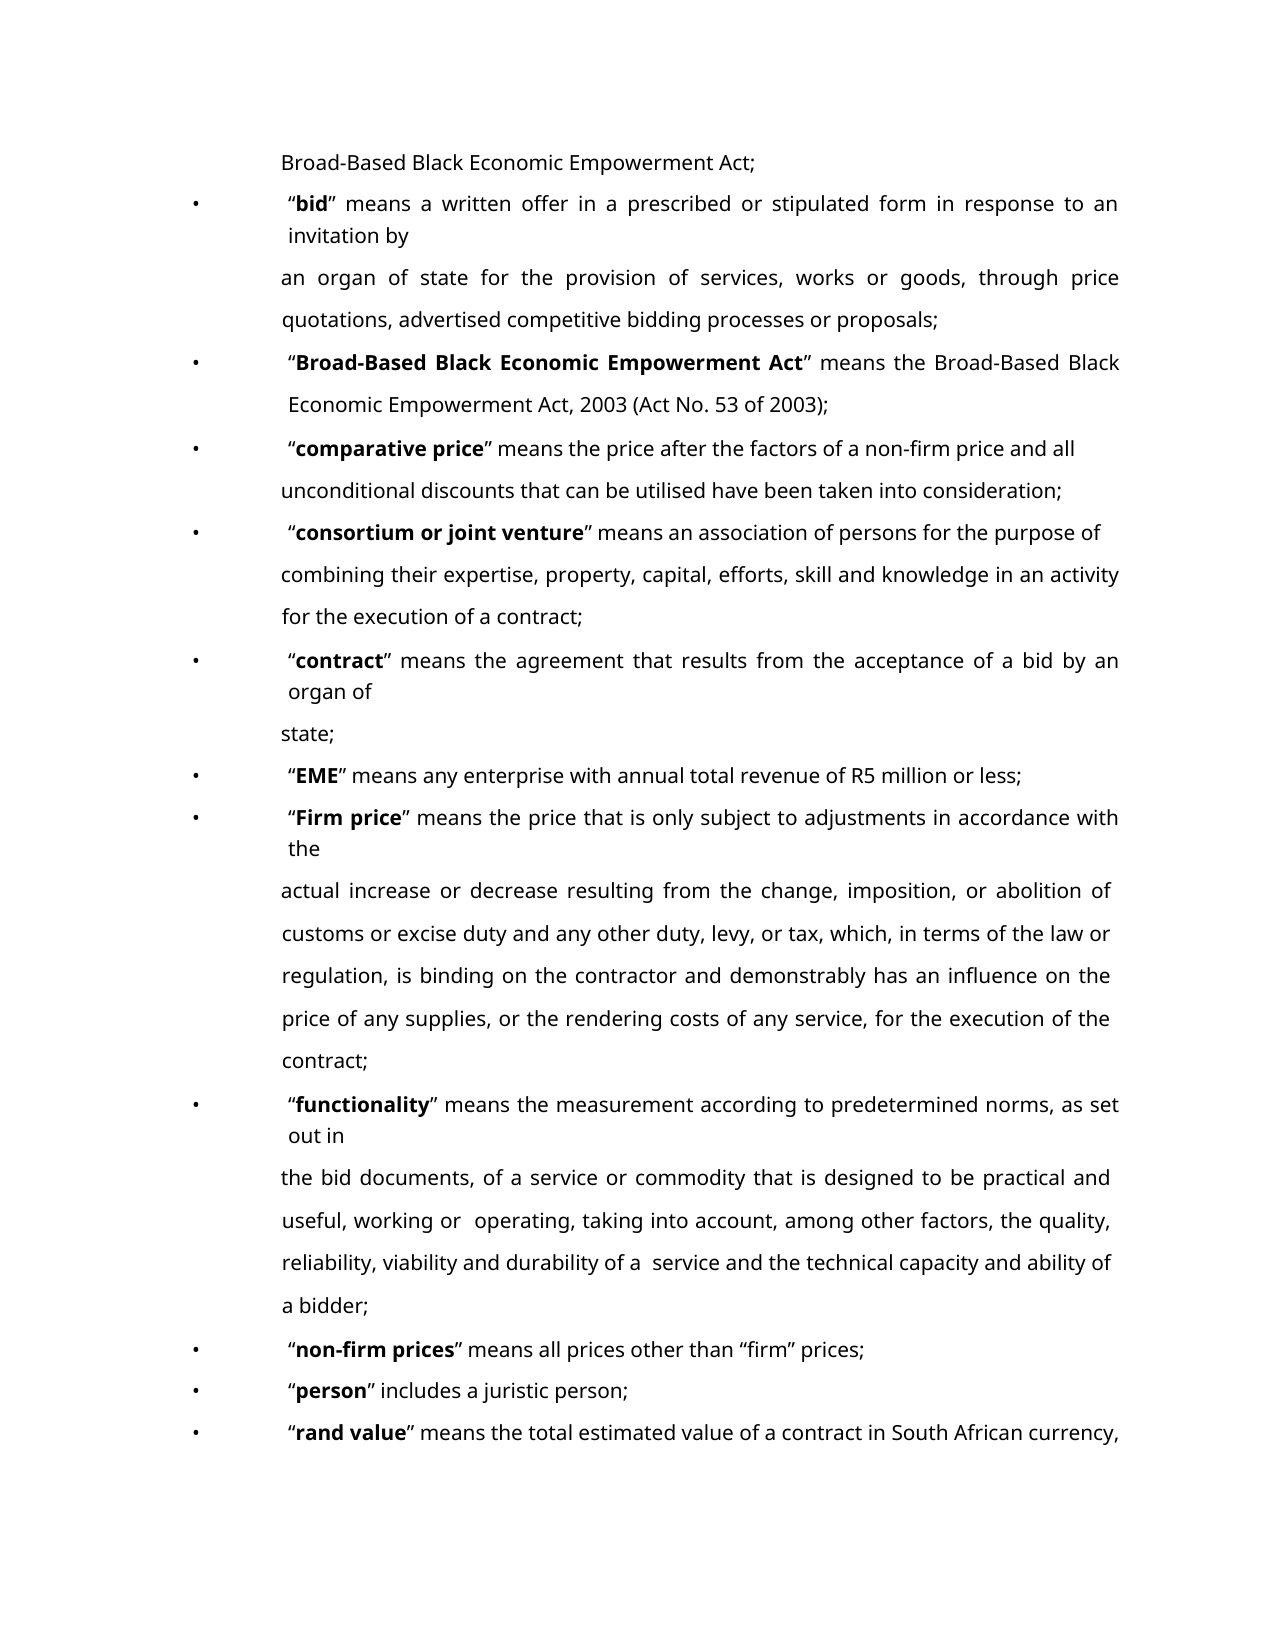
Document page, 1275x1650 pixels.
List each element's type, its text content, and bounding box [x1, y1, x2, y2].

list “person” includes a juristic person; [192, 1377, 1120, 1405]
list “Firm price” means the price that is only subject to adjustments in accordance with the [192, 803, 1120, 863]
list “EME” means any enterprise with annual total revenue of R5 million or less; [192, 761, 1120, 789]
list “comparative price” means the price after the factors of a non-firm price and all [192, 434, 1120, 462]
text an organ of state for the provision of services, works or goods, through price quotations, advertised competitive bidding processes or proposals; [281, 263, 1120, 334]
list “consortium or joint venture” means an association of persons for the purpose of [192, 518, 1120, 546]
list “non-firm prices” means all prices other than “firm” prices; [192, 1335, 1120, 1363]
list “Broad-Based Black Economic Empowerment Act” means the Broad-Based Black Economic Empowerment Act, 2003 (Act No. 53 of 2003); [192, 348, 1120, 419]
list “functionality” means the measurement according to predetermined norms, as set out in [192, 1090, 1120, 1150]
text Broad-Based Black Economic Empowerment Act; [281, 148, 1120, 176]
list “bid” means a written offer in a prescribed or stipulated form in response to an invitation by [192, 189, 1120, 249]
text unconditional discounts that can be utilised have been taken into consideration; [281, 476, 1120, 504]
list “rand value” means the total estimated value of a contract in South African currency, [192, 1418, 1120, 1447]
text actual increase or decrease resulting from the change, imposition, or abolition of customs or excise duty and any other duty, levy, or tax, which, in terms of the law or regulation, is binding on the contractor and demonstrably has an influence on the price of any supplies, or the rendering costs of any service, for the execution of the contract; [281, 876, 1112, 1075]
list “contract” means the agreement that results from the acceptance of a bid by an organ of [192, 646, 1120, 706]
text the bid documents, of a service or commodity that is designed to be practical and useful, working or operating, taking into account, among other factors, the quality, reliability, viability and durability of a service and the technical capacity and ability of a bidder; [281, 1163, 1112, 1319]
text combining their expertise, property, capital, efforts, skill and knowledge in an activity for the execution of a contract; [281, 560, 1120, 631]
text state; [281, 719, 1120, 748]
